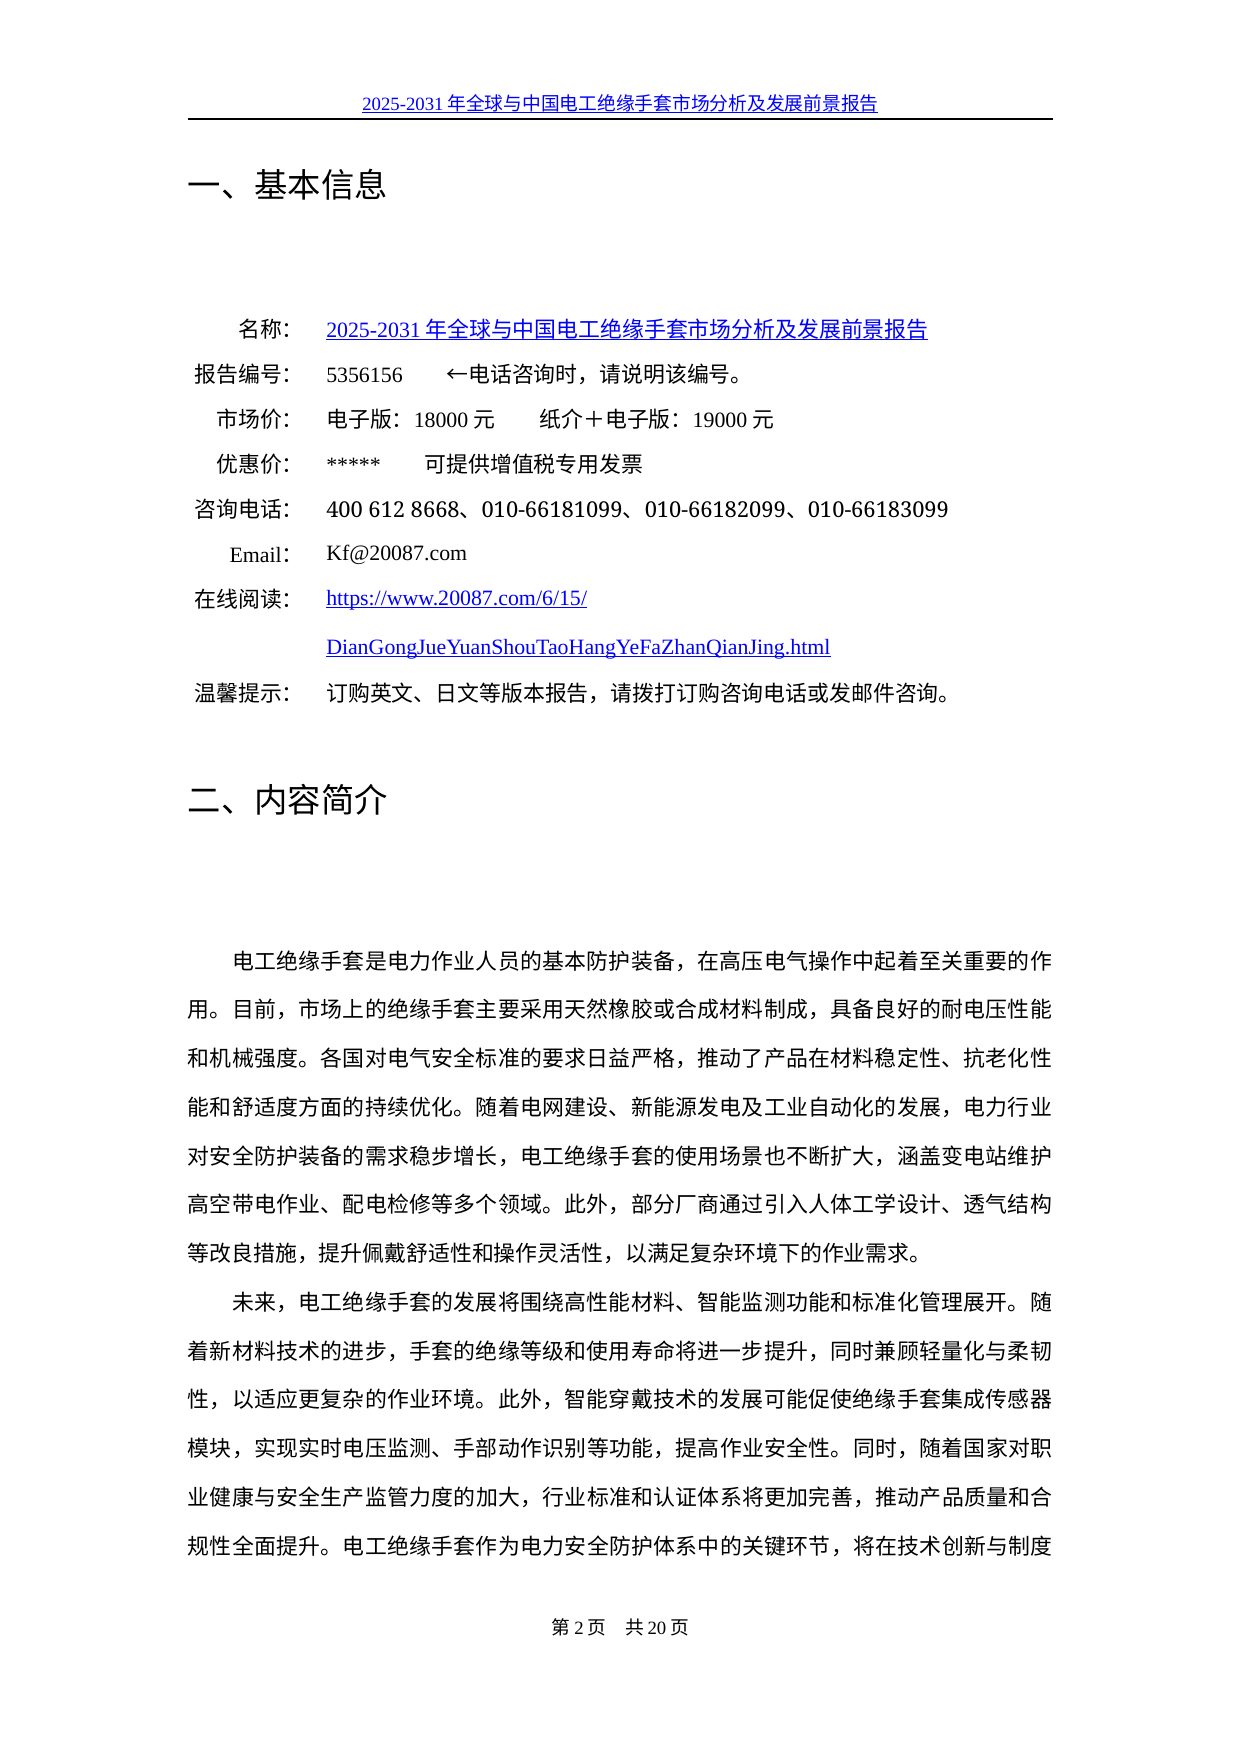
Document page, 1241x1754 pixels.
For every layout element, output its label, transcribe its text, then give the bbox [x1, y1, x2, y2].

table_cell 优惠价： [167, 447, 315, 492]
table_cell Kf@20087.com [315, 537, 1073, 582]
table_cell 订购英文、日文等版本报告，请拨打订购咨询电话或发邮件咨询。 [315, 675, 1073, 720]
table_cell 报告编号： [167, 357, 315, 402]
table_cell 市场价： [167, 402, 315, 447]
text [187, 943, 1053, 1561]
table_cell [315, 582, 1073, 675]
table_cell 咨询电话： [167, 492, 315, 537]
table_cell 电子版：18000 元 纸介＋电子版：19000 元 [315, 402, 1073, 447]
table_header 名称： [167, 312, 315, 357]
title 一、基本信息 [187, 150, 1053, 215]
table_header 2025-2031年全球与中国电工绝缘手套市场分析及发展前景报告 [315, 312, 1073, 357]
title 二、内容简介 [187, 766, 1053, 831]
table_cell 温馨提示： [167, 675, 315, 720]
table_cell 在线阅读： [167, 582, 315, 675]
table_cell ***** 可提供增值税专用发票 [315, 447, 1073, 492]
table_cell 400 612 8668、010-66181099、010-66182099、010-66183099 [315, 492, 1073, 537]
table_cell 5356156 ←电话咨询时，请说明该编号。 [315, 357, 1073, 402]
table_cell Email： [167, 537, 315, 582]
